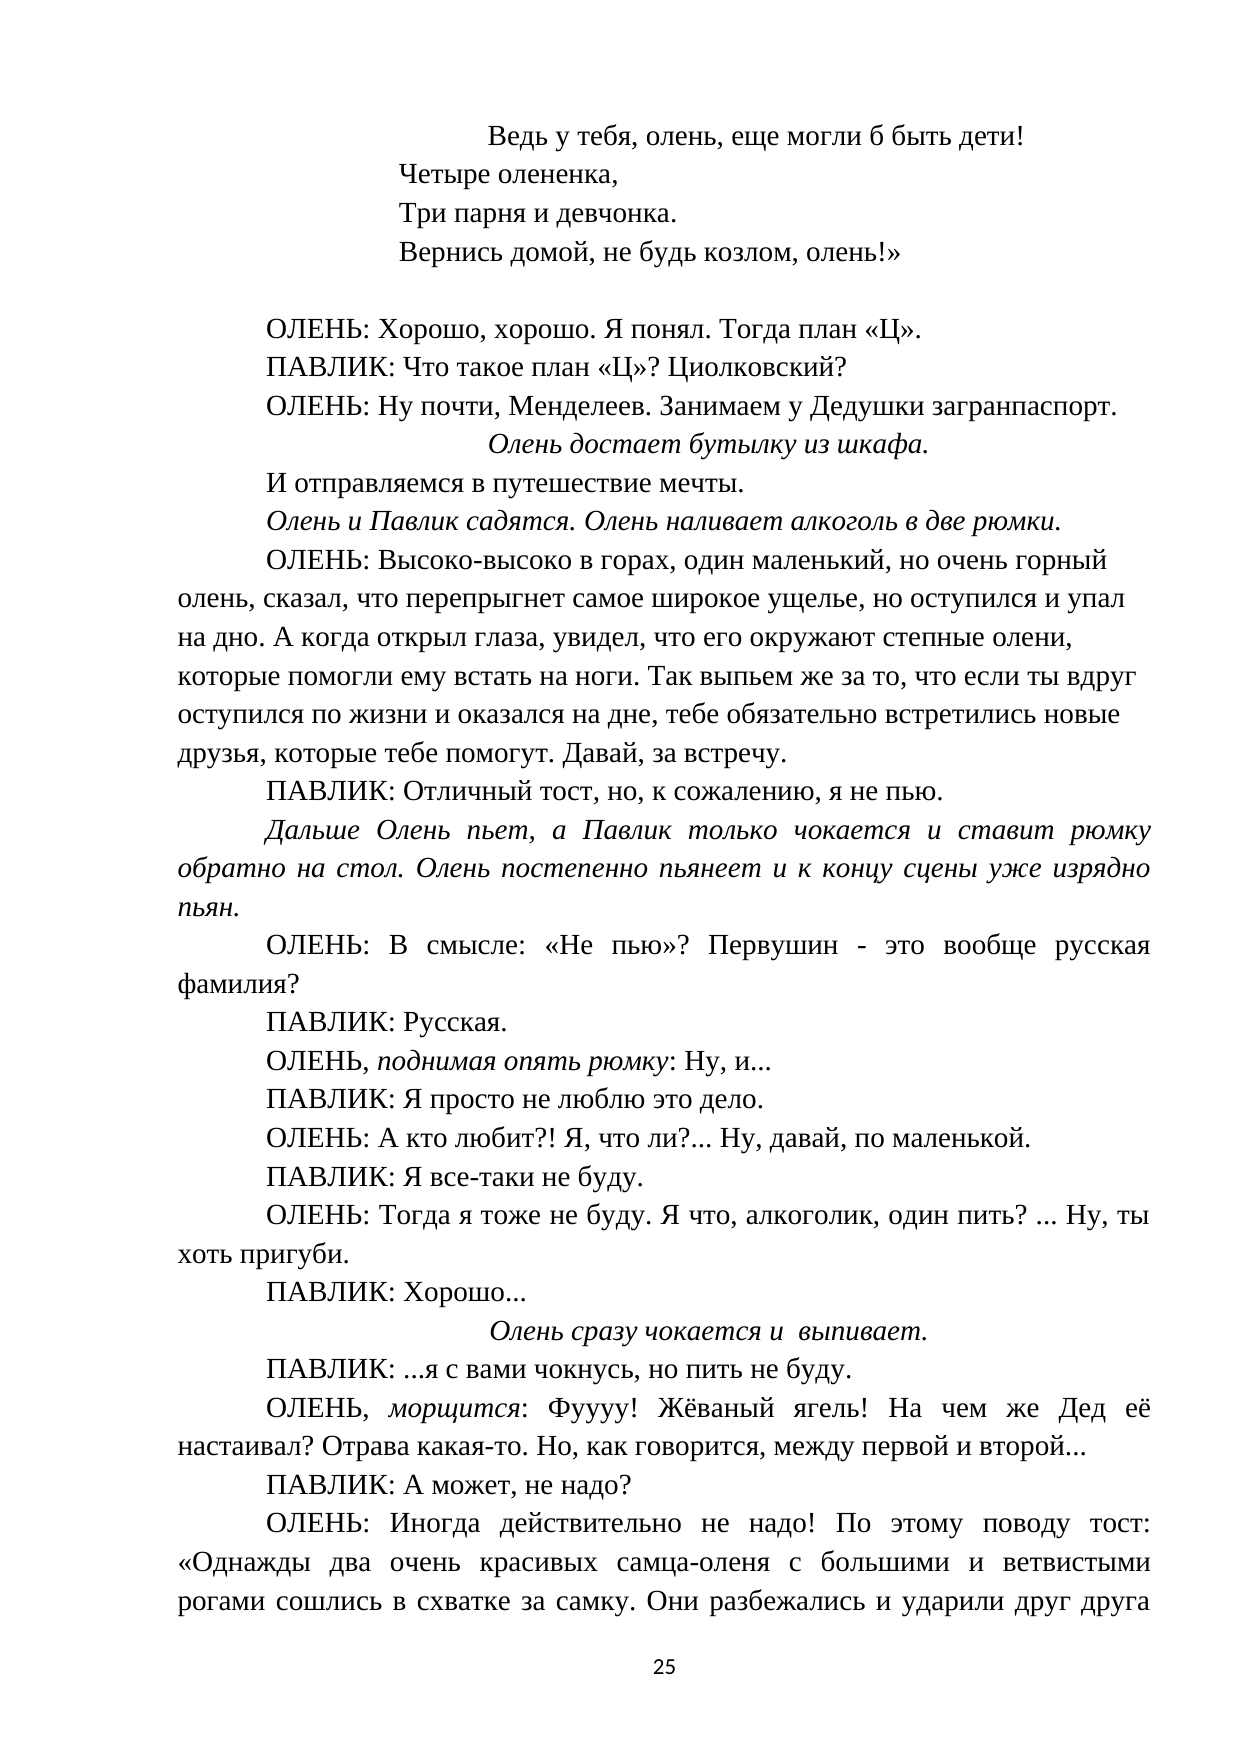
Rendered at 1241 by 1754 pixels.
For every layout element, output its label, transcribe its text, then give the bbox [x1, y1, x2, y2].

text Дальше Олень пьет, а Павлик только чокается и ставит рюмку обратно на стол. Олень постепенно пьянеет и к концу сцены уже изрядно пьян. [177, 812, 1152, 922]
text ПАВЛИК: Хорошо... [177, 1274, 1152, 1308]
text Олень сразу чокается и выпивает. [177, 1313, 1152, 1346]
text ОЛЕНЬ: В смысле: «Не пью»? Первушин - это вообще русская фамилия? [177, 927, 1152, 999]
text ПАВЛИК: Я просто не люблю это дело. [177, 1082, 1152, 1115]
text ОЛЕНЬ, поднимая опять рюмку: Ну, и... [177, 1043, 1152, 1077]
text Ведь у тебя, олень, еще могли б быть дети! Четыре олененка, Три парня и девчонка. Вернись домой, не будь козлом, олень!» [399, 118, 1152, 267]
text И отправляемся в путешествие мечты. [177, 465, 1152, 498]
text ПАВЛИК: Отличный тост, но, к сожалению, я не пью. [177, 773, 1152, 807]
text ОЛЕНЬ: Высоко-высоко в горах, один маленький, но очень горный олень, сказал, что перепрыгнет самое широкое ущелье, но оступился и упал на дно. А когда открыл глаза, увидел, что его окружают степные олени, которые помогли ему встать на ноги. Так выпьем же за то, что если ты вдруг оступился по жизни и оказался на дне, тебе обязательно встретились новые друзья, которые тебе помогут. Давай, за встречу. [177, 542, 1152, 768]
text ПАВЛИК: Я все-таки не буду. [177, 1159, 1152, 1192]
text ПАВЛИК: Русская. [177, 1004, 1152, 1038]
text ОЛЕНЬ, морщится: Фуууу! Жёваный ягель! На чем же Дед её настаивал? Отрава какая-то. Но, как говорится, между первой и второй... [177, 1390, 1152, 1462]
text ОЛЕНЬ: Хорошо, хорошо. Я понял. Тогда план «Ц». [177, 311, 1152, 344]
text ОЛЕНЬ: Тогда я тоже не буду. Я что, алкоголик, один пить? ... Ну, ты хоть пригуби. [177, 1197, 1152, 1269]
text Олень и Павлик садятся. Олень наливает алкоголь в две рюмки. [177, 503, 1152, 537]
text ПАВЛИК: Что такое план «Ц»? Циолковский? [177, 349, 1152, 383]
text Олень достает бутылку из шкафа. [177, 426, 1152, 460]
text ОЛЕНЬ: Ну почти, Менделеев. Занимаем у Дедушки загранпаспорт. [177, 388, 1152, 421]
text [177, 1506, 1152, 1616]
text ПАВЛИК: А может, не надо? [177, 1467, 1152, 1501]
text ПАВЛИК: ...я с вами чокнусь, но пить не буду. [177, 1351, 1152, 1385]
text ОЛЕНЬ: А кто любит?! Я, что ли?... Ну, давай, по маленькой. [177, 1120, 1152, 1154]
